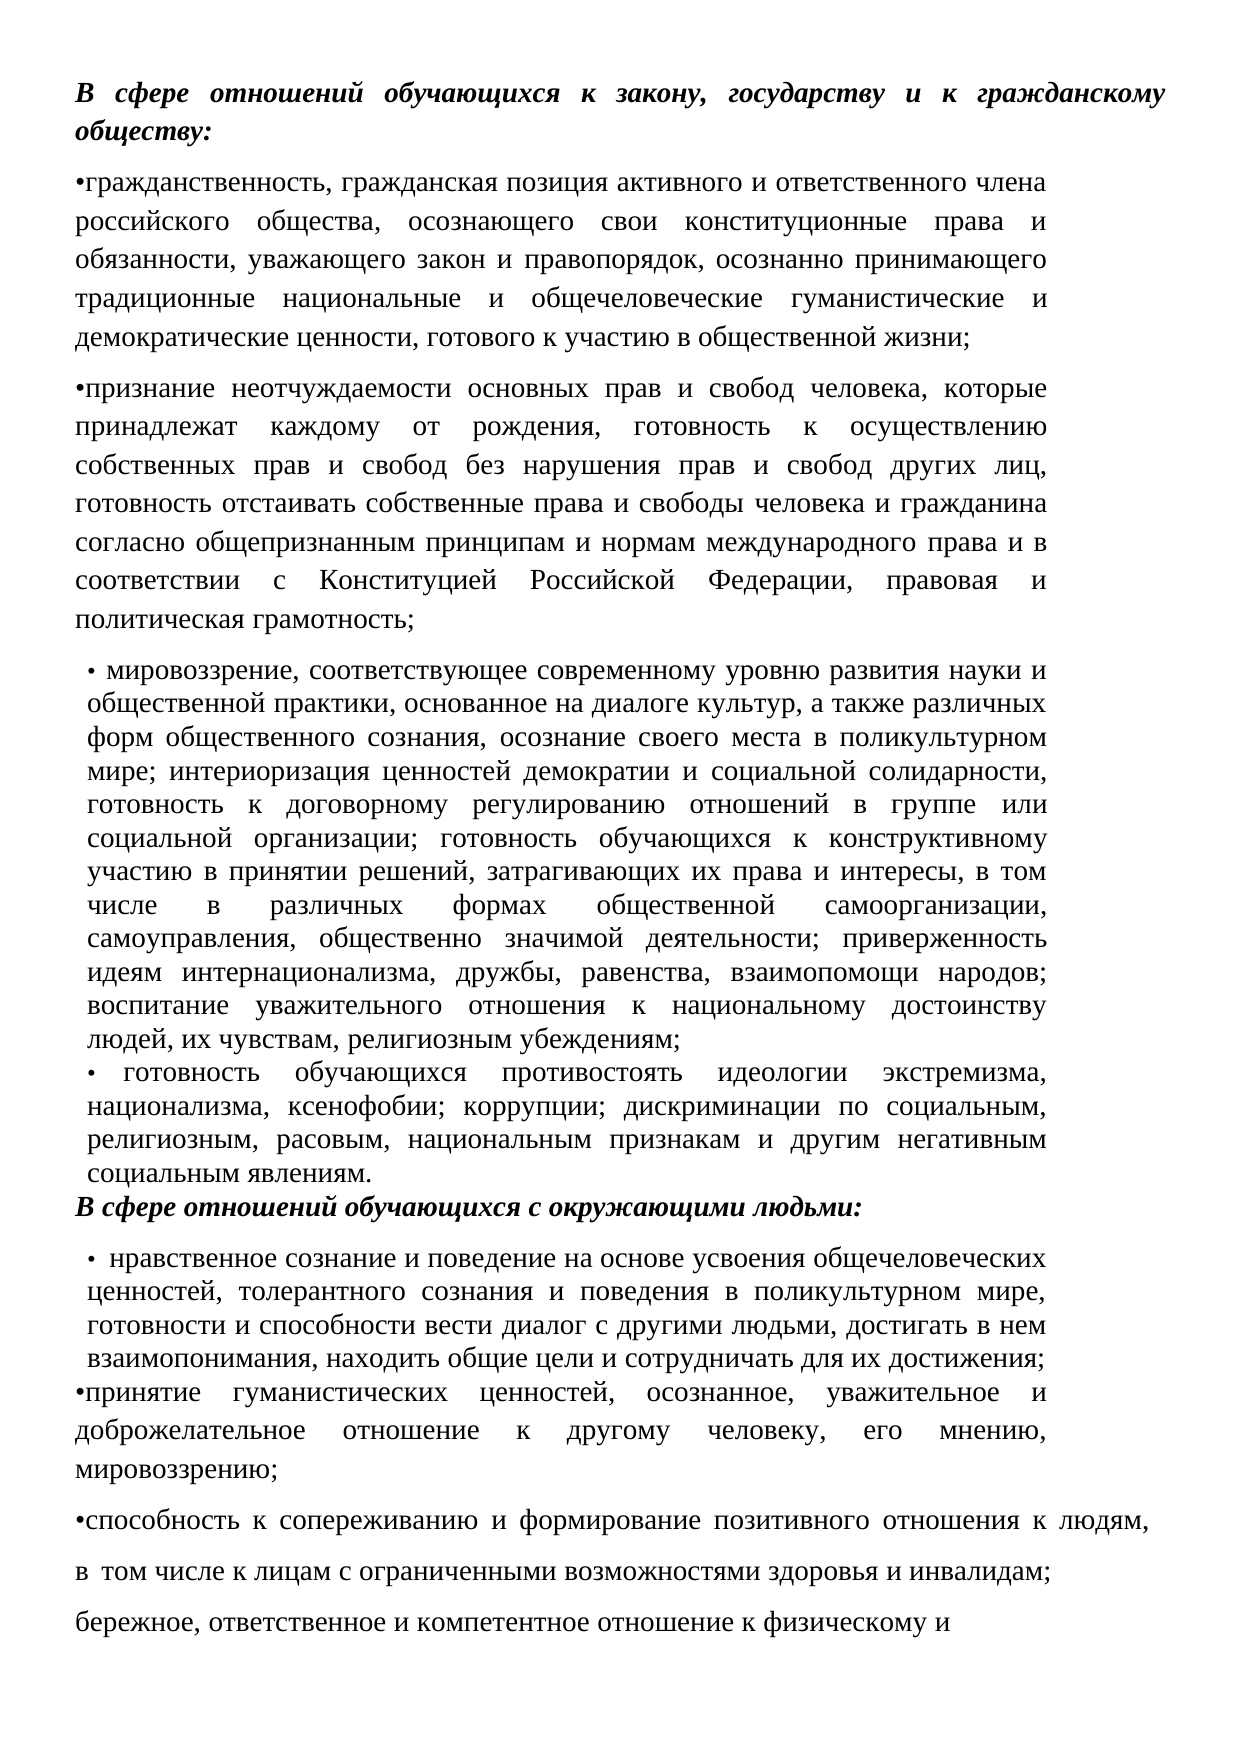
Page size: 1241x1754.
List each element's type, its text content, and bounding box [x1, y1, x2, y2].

text в том числе к лицам с ограниченными возможностями здоровья и инвалидам; [75, 1553, 1165, 1587]
text •способность к сопереживанию и формирование позитивного отношения к людям, [75, 1502, 1165, 1536]
list нравственное сознание и поведение на основе усвоения общечеловеческих ценностей, толерантного сознания и поведения в поликультурном мире, готовности и способности вести диалог с другими людьми, достигать в нем взаимопонимания, находить общие цели и сотрудничать для их достижения; [87, 1240, 1047, 1374]
text •гражданственность, гражданская позиция активного и ответственного члена российского общества, осознающего свои конституционные права и обязанности, уважающего закон и правопорядок, осознанно принимающего традиционные национальные и общечеловеческие гуманистические и демократические ценности, готового к участию в общественной жизни; [75, 164, 1047, 352]
text •принятие гуманистических ценностей, осознанное, уважительное и доброжелательное отношение к другому человеку, его мнению, мировоззрению; [75, 1374, 1047, 1484]
text В сфере отношений обучающихся к закону, государству и к гражданскому обществу: [75, 75, 1165, 147]
text бережное, ответственное и компетентное отношение к физическому и [75, 1604, 1165, 1638]
list мировоззрение, соответствующее современному уровню развития науки и общественной практики, основанное на диалоге культур, а также различных форм общественного сознания, осознание своего места в поликультурном мире; интериоризация ценностей демократии и социальной солидарности, готовность к договорному регулированию отношений в группе или социальной организации; готовность обучающихся к конструктивному участию в принятии решений, затрагивающих их права и интересы, в том числе в различных формах общественной самоорганизации, самоуправления, общественно значимой деятельности; приверженность идеям интернационализма, дружбы, равенства, взаимопомощи народов; воспитание уважительного отношения к национальному достоинству людей, их чувствам, религиозным убеждениям; [87, 652, 1047, 1054]
text В сфере отношений обучающихся с окружающими людьми: [75, 1189, 1165, 1222]
list готовность обучающихся противостоять идеологии экстремизма, национализма, ксенофобии; коррупции; дискриминации по социальным, религиозным, расовым, национальным признакам и другим негативным социальным явлениям. [87, 1054, 1047, 1189]
text •признание неотчуждаемости основных прав и свобод человека, которые принадлежат каждому от рождения, готовность к осуществлению собственных прав и свобод без нарушения прав и свобод других лиц, готовность отстаивать собственные права и свободы человека и гражданина согласно общепризнанным принципам и нормам международного права и в соответствии с Конституцией Российской Федерации, правовая и политическая грамотность; [75, 370, 1047, 634]
